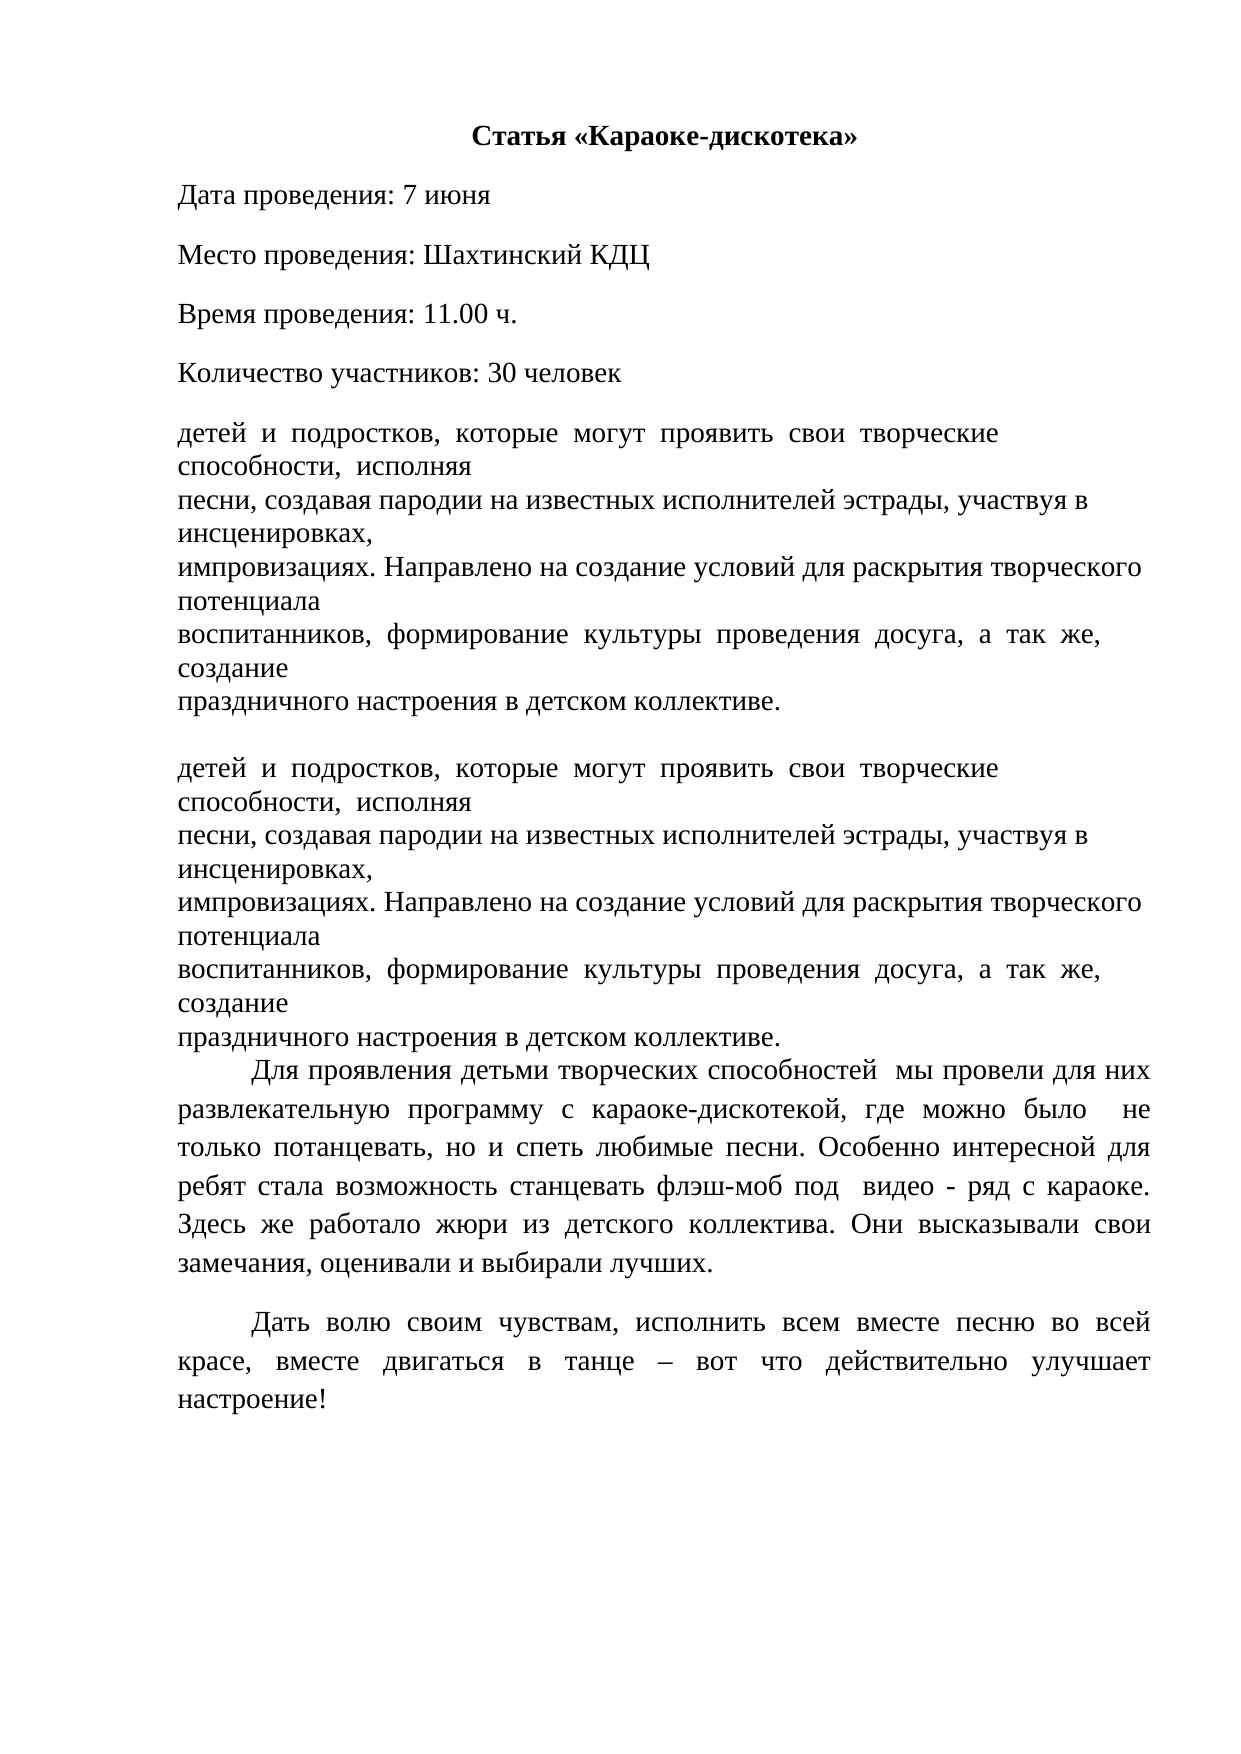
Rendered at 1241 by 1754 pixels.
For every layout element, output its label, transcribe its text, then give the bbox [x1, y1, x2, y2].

text Статья «Караоке-дискотека» [177, 118, 1152, 152]
text импровизациях. Направлено на создание условий для раскрытия творческого потенциала [177, 884, 1152, 952]
text Для проявления детьми творческих способностей мы провели для них развлекательную программу с караоке-дискотекой, где можно было не только потанцевать, но и спеть любимые песни. Особенно интересной для ребят стала возможность станцевать флэш-моб под видео - ряд с караоке. Здесь же работало жюри из детского коллектива. Они высказывали свои замечания, оценивали и выбирали лучших. [177, 1052, 1152, 1278]
text праздничного настроения в детском коллективе. [177, 1019, 1152, 1052]
text воспитанников, формирование культуры проведения досуга, а так же, создание [177, 952, 1152, 1019]
text детей и подростков, которые могут проявить свои творческие способности, исполняя [177, 750, 1152, 817]
text Дать волю своим чувствам, исполнить всем вместе песню во всей красе, вместе двигаться в танце – вот что действительно улучшает настроение! [177, 1376, 1152, 1415]
text праздничного настроения в детском коллективе. [177, 683, 1152, 717]
text детей и подростков, которые могут проявить свои творческие способности, исполняя [177, 415, 1152, 482]
text Дата проведения: 7 июня [177, 177, 1152, 211]
text песни, создавая пародии на известных исполнителей эстрады, участвуя в инсценировках, [177, 817, 1152, 884]
text Дать волю своим чувствам, исполнить всем вместе песню во всей красе, вместе двигаться в танце – вот что действительно улучшает настроение! [177, 1304, 1152, 1343]
text Время проведения: 11.00 ч. [177, 296, 1152, 330]
text песни, создавая пародии на известных исполнителей эстрады, участвуя в инсценировках, [177, 482, 1152, 549]
text импровизациях. Направлено на создание условий для раскрытия творческого потенциала [177, 549, 1152, 616]
text Место проведения: Шахтинский КДЦ [177, 237, 1152, 270]
text Количество участников: 30 человек [177, 356, 1152, 389]
text воспитанников, формирование культуры проведения досуга, а так же, создание [177, 616, 1152, 683]
